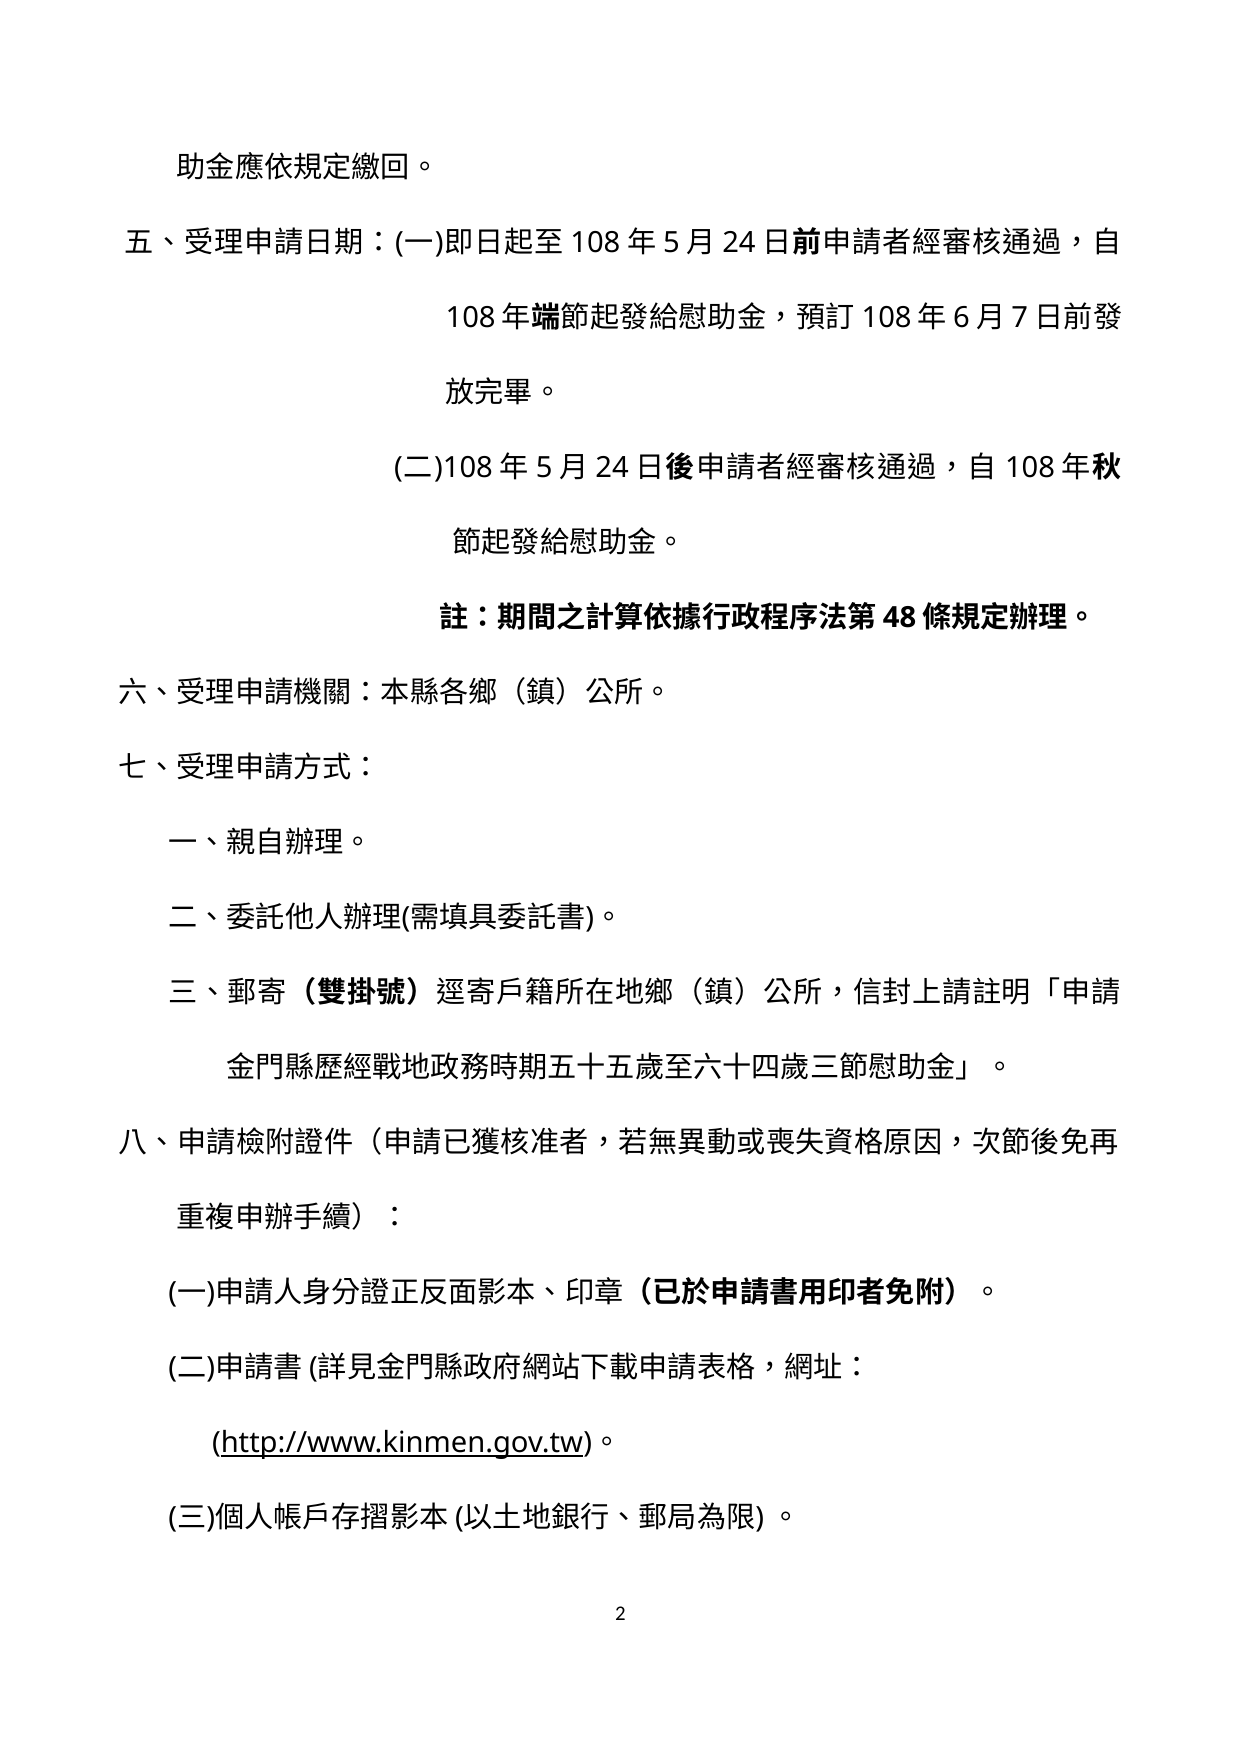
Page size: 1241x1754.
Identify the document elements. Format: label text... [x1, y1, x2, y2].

text 八、申請檢附證件（申請已獲核准者，若無異動或喪失資格原因，次節後免再重複申辦手續）： [118, 1103, 1122, 1253]
text (二)申請書 (詳見金門縣政府網站下載申請表格，網址：(http://www.kinmen.gov.tw)。 [168, 1328, 1122, 1478]
text 三、郵寄（雙掛號）逕寄戶籍所在地鄉（鎮）公所，信封上請註明「申請金門縣歷經戰地政務時期五十五歲至六十四歲三節慰助金」。 [168, 953, 1122, 1103]
text (二)108年5月24日後申請者經審核通過，自108年秋節起發給慰助金。 [394, 428, 1122, 578]
text 七、受理申請方式： [118, 728, 1122, 803]
text 五、受理申請日期：(一)即日起至108年5月24日前申請者經審核通過，自108年端節起發給慰助金，預訂108年6月7日前發放完畢。 [124, 203, 1122, 428]
text (一)申請人身分證正反面影本、印章（已於申請書用印者免附）。 [168, 1253, 1122, 1328]
text 二、委託他人辦理(需填具委託書)。 [168, 878, 1122, 953]
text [118, 128, 1122, 203]
text 一、親自辦理。 [168, 803, 1122, 878]
text 六、受理申請機關：本縣各鄉（鎮）公所。 [118, 653, 1122, 728]
text 註：期間之計算依據行政程序法第48條規定辦理。 [118, 578, 1122, 653]
text (三)個人帳戶存摺影本 (以土地銀行、郵局為限) 。 [168, 1478, 1122, 1553]
